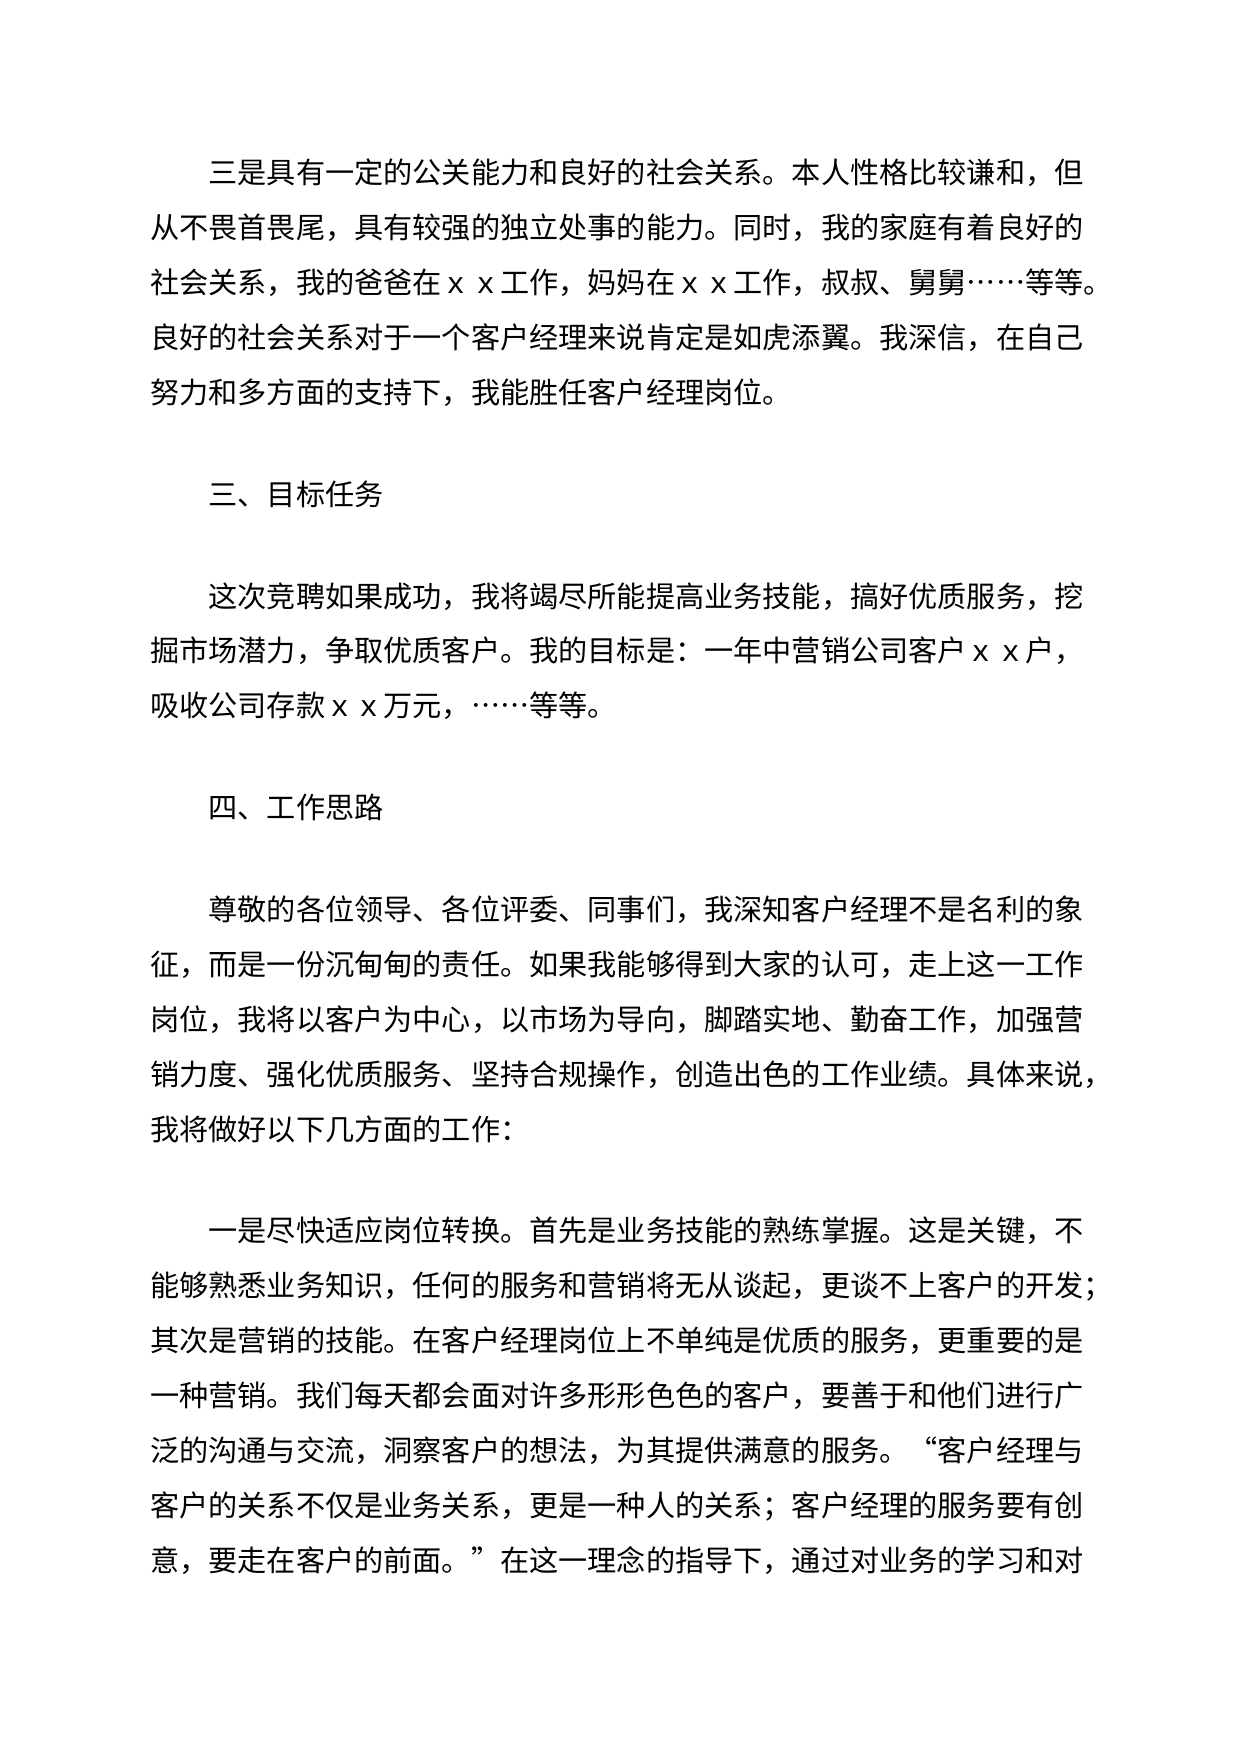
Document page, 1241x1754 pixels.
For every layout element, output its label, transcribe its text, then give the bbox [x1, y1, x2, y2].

text 这次竞聘如果成功，我将竭尽所能提高业务技能，搞好优质服务，挖掘市场潜力，争取优质客户。我的目标是：一年中营销公司客户ｘｘ户，吸收公司存款ｘｘ万元，……等等。 [150, 573, 1090, 725]
text 三、目标任务 [150, 471, 1090, 514]
text 三是具有一定的公关能力和良好的社会关系。本人性格比较谦和，但从不畏首畏尾，具有较强的独立处事的能力。同时，我的家庭有着良好的社会关系，我的爸爸在ｘｘ工作，妈妈在ｘｘ工作，叔叔、舅舅……等等。良好的社会关系对于一个客户经理来说肯定是如虎添翼。我深信，在自己努力和多方面的支持下，我能胜任客户经理岗位。 [150, 150, 1090, 412]
text 四、工作思路 [150, 785, 1090, 827]
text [150, 1208, 1090, 1579]
text 尊敬的各位领导、各位评委、同事们，我深知客户经理不是名利的象征，而是一份沉甸甸的责任。如果我能够得到大家的认可，走上这一工作岗位，我将以客户为中心，以市场为导向，脚踏实地、勤奋工作，加强营销力度、强化优质服务、坚持合规操作，创造出色的工作业绩。具体来说，我将做好以下几方面的工作： [150, 886, 1090, 1148]
